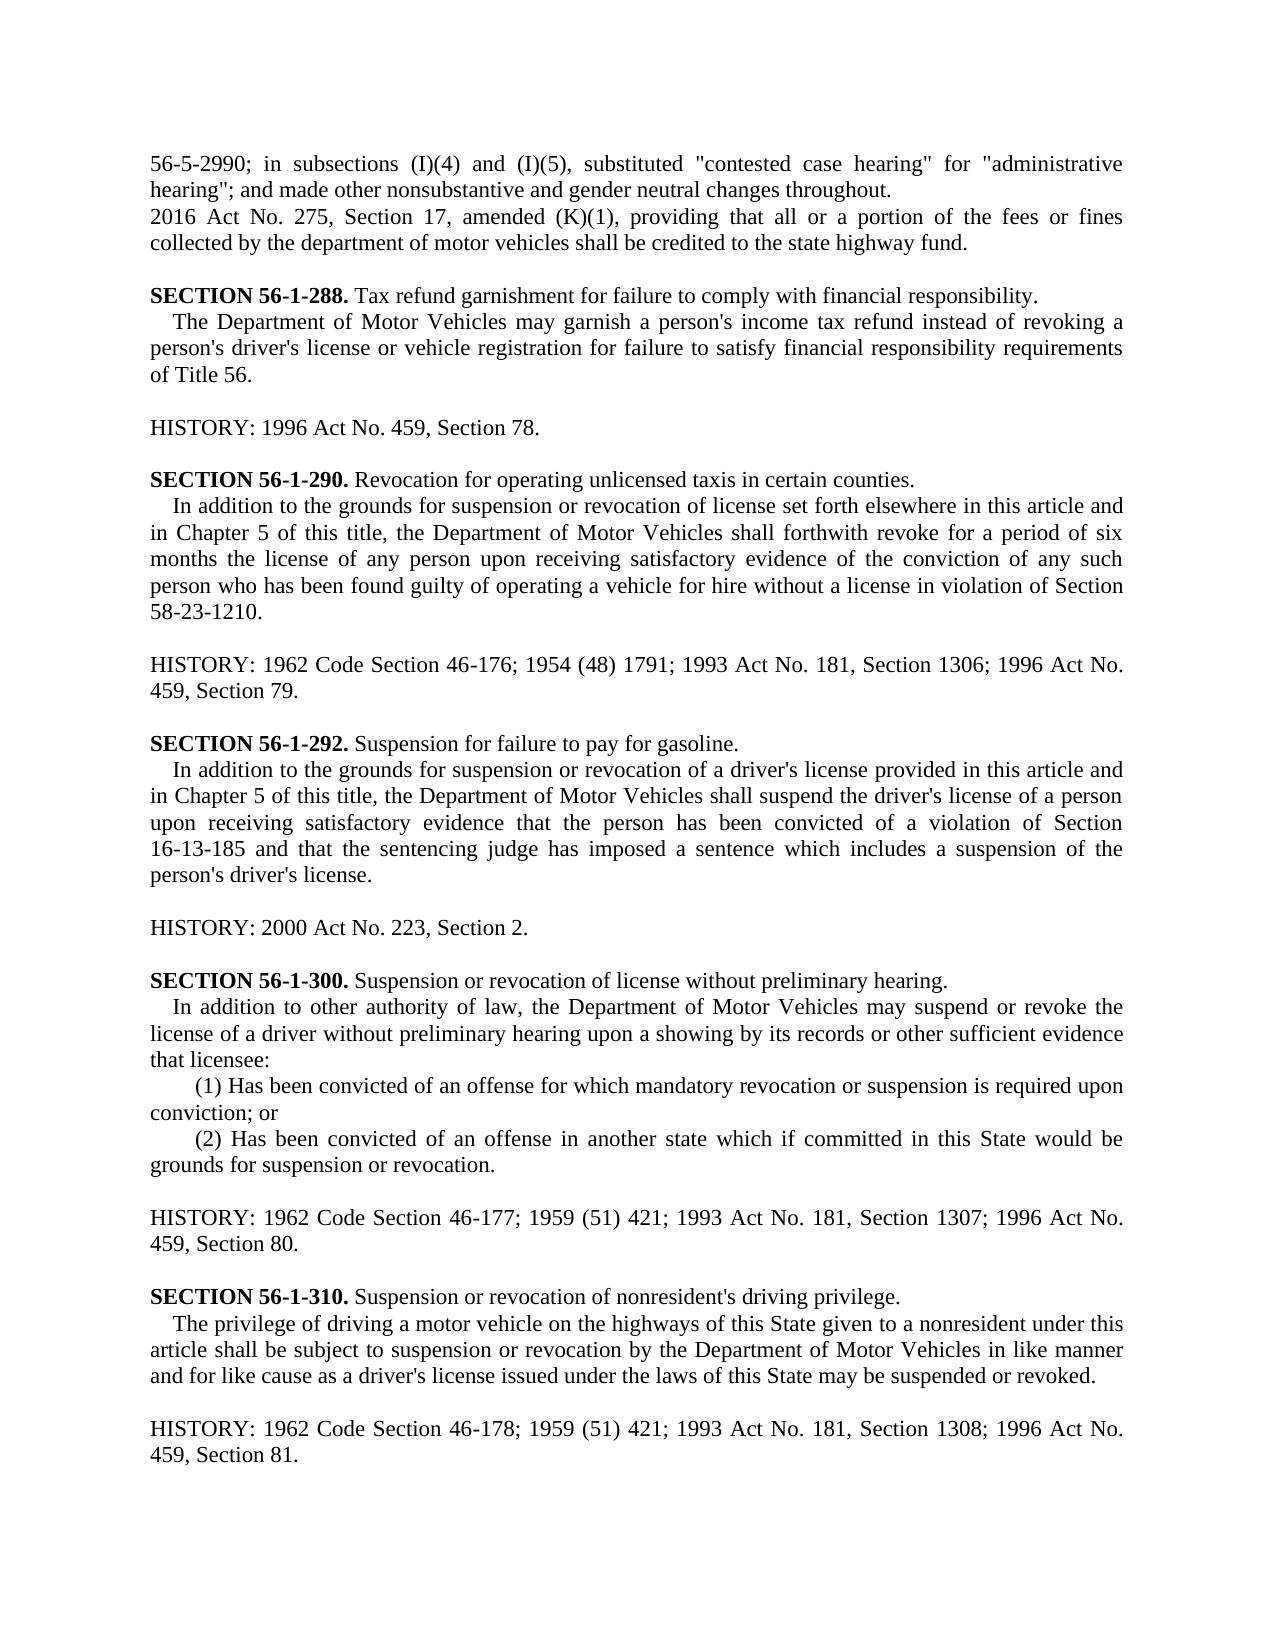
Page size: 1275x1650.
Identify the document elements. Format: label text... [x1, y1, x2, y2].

text HISTORY: 1996 Act No. 459, Section 78. [150, 413, 1125, 440]
text HISTORY: 1962 Code Section 46-177; 1959 (51) 421; 1993 Act No. 181, Section 1307; 1996 Act No. 459, Section 80. [150, 1204, 1125, 1257]
text (2) Has been convicted of an offense in another state which if committed in this State would be grounds for suspension or revocation. [150, 1125, 1125, 1178]
text SECTION 56-1-292. Suspension for failure to pay for gasoline. [150, 730, 1125, 756]
text The privilege of driving a motor vehicle on the highways of this State given to a nonresident under this article shall be subject to suspension or revocation by the Department of Motor Vehicles in like manner and for like cause as a driver's license issued under the laws of this State may be suspended or revoked. [150, 1309, 1125, 1389]
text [150, 150, 1125, 203]
text SECTION 56-1-290. Revocation for operating unlicensed taxis in certain counties. [150, 466, 1125, 493]
text In addition to the grounds for suspension or revocation of license set forth elsewhere in this article and in Chapter 5 of this title, the Department of Motor Vehicles shall forthwith revoke for a period of six months the license of any person upon receiving satisfactory evidence of the conviction of any such person who has been found guilty of operating a vehicle for hire without a license in violation of Section 58-23-1210. [150, 493, 1125, 624]
text SECTION 56-1-300. Suspension or revocation of license without preliminary hearing. [150, 967, 1125, 993]
text (1) Has been convicted of an offense for which mandatory revocation or suspension is required upon conviction; or [150, 1072, 1125, 1125]
text HISTORY: 1962 Code Section 46-178; 1959 (51) 421; 1993 Act No. 181, Section 1308; 1996 Act No. 459, Section 81. [150, 1415, 1125, 1468]
text The Department of Motor Vehicles may garnish a person's income tax refund instead of revoking a person's driver's license or vehicle registration for failure to satisfy financial responsibility requirements of Title 56. [150, 308, 1125, 387]
text HISTORY: 2000 Act No. 223, Section 2. [150, 914, 1125, 941]
text SECTION 56-1-288. Tax refund garnishment for failure to comply with financial responsibility. [150, 282, 1125, 308]
text SECTION 56-1-310. Suspension or revocation of nonresident's driving privilege. [150, 1283, 1125, 1309]
text In addition to other authority of law, the Department of Motor Vehicles may suspend or revoke the license of a driver without preliminary hearing upon a showing by its records or other sufficient evidence that licensee: [150, 993, 1125, 1072]
text In addition to the grounds for suspension or revocation of a driver's license provided in this article and in Chapter 5 of this title, the Department of Motor Vehicles shall suspend the driver's license of a person upon receiving satisfactory evidence that the person has been convicted of a violation of Section 16-13-185 and that the sentencing judge has imposed a sentence which includes a suspension of the person's driver's license. [150, 756, 1125, 888]
text 2016 Act No. 275, Section 17, amended (K)(1), providing that all or a portion of the fees or fines collected by the department of motor vehicles shall be credited to the state highway fund. [150, 203, 1125, 255]
text HISTORY: 1962 Code Section 46-176; 1954 (48) 1791; 1993 Act No. 181, Section 1306; 1996 Act No. 459, Section 79. [150, 651, 1125, 703]
